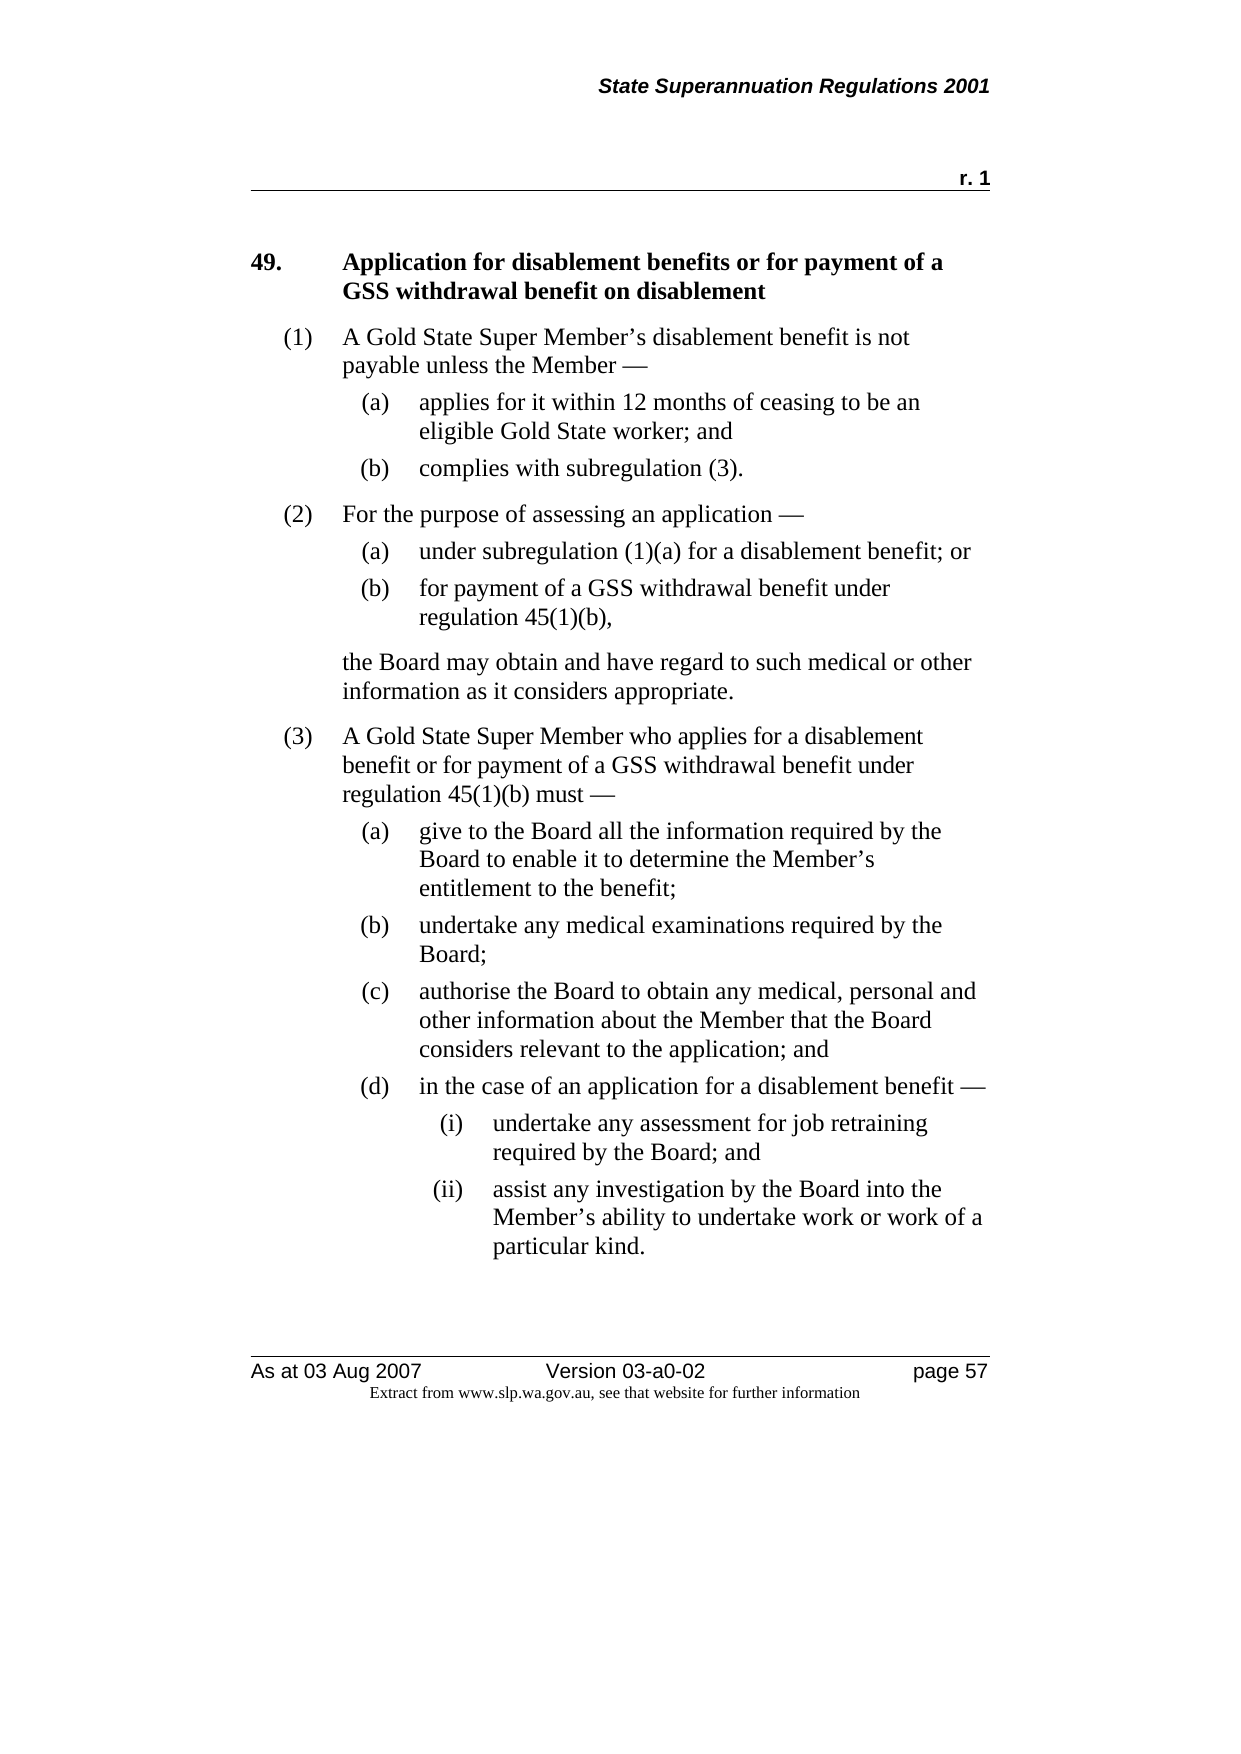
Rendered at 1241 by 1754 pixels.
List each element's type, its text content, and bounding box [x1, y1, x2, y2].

text (b) undertake any medical examinations required by the Board; [251, 910, 990, 968]
text (a) under subregulation (1)(a) for a disablement benefit; or [251, 536, 990, 564]
text (3) A Gold State Super Member who applies for a disablement benefit or for payment of a GSS withdrawal benefit under regulation 45(1)(b) must — [251, 721, 990, 807]
text (b) complies with subregulation (3). [251, 453, 990, 482]
text (c) authorise the Board to obtain any medical, personal and other information about the Member that the Board considers relevant to the application; and [251, 976, 990, 1062]
text (b) for payment of a GSS withdrawal benefit under regulation 45(1)(b), [251, 573, 990, 630]
text (2) For the purpose of assessing an application — [251, 499, 990, 527]
text (1) A Gold State Super Member’s disablement benefit is not payable unless the Member — [251, 322, 990, 379]
text the Board may obtain and have regard to such medical or other information as it considers appropriate. [251, 647, 990, 704]
text (i) undertake any assessment for job retraining required by the Board; and [251, 1108, 990, 1165]
subtitle 49. Application for disablement benefits or for payment of a GSS withdrawal benefit on disablement [251, 247, 990, 305]
text (a) give to the Board all the information required by the Board to enable it to determine the Member’s entitlement to the benefit; [251, 816, 990, 902]
text (a) applies for it within 12 months of ceasing to be an eligible Gold State worker; and [251, 387, 990, 445]
text (d) in the case of an application for a disablement benefit — [251, 1071, 990, 1099]
text (ii) assist any investigation by the Board into the Member’s ability to undertake work or work of a particular kind. [251, 1174, 990, 1260]
